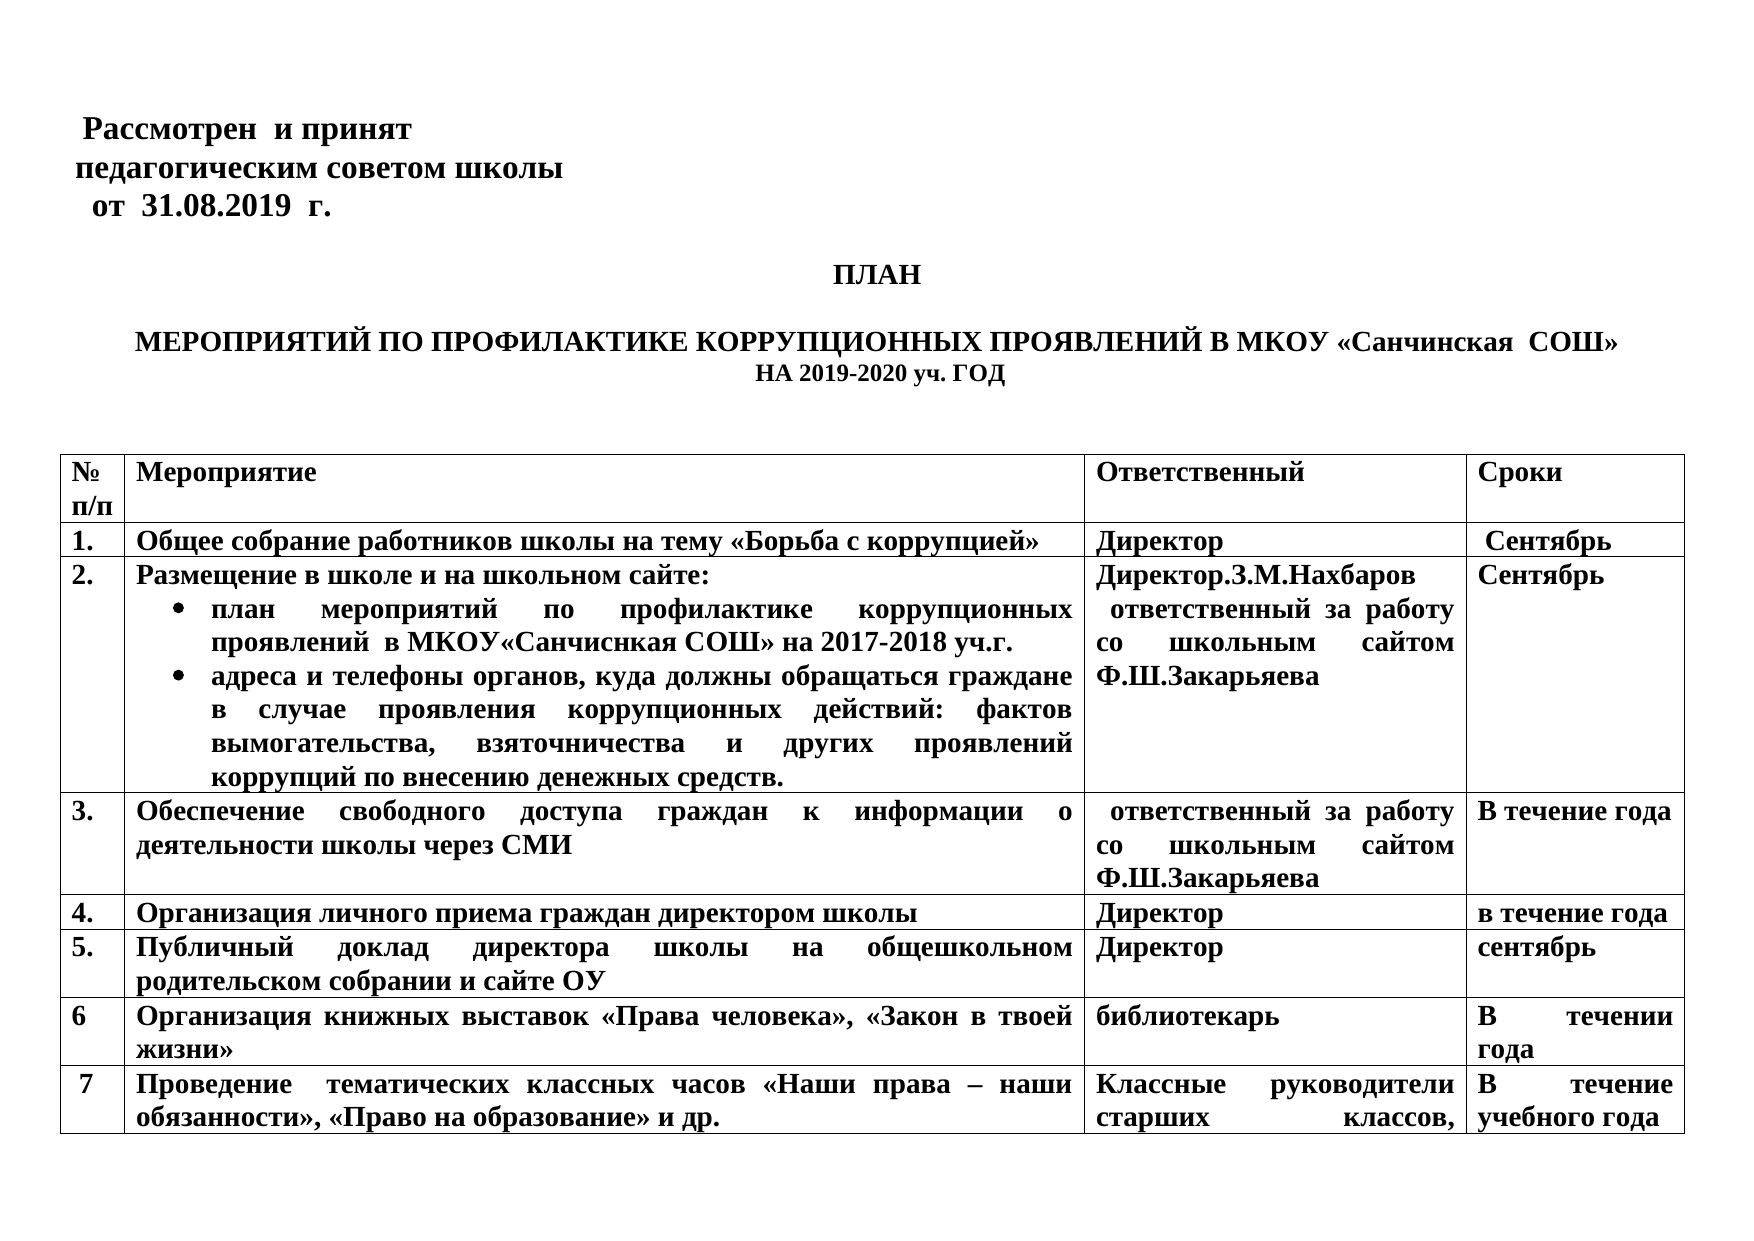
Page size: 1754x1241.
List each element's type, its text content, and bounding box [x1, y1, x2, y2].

table_cell В течение года [1467, 793, 1684, 894]
table_cell Размещение в школе и на школьном сайте: план мероприятий по профилактике коррупционных проявлений в МКОУ«Санчиснкая СОШ» на 2017-2018 уч.г. адреса и телефоны органов, куда должны обращаться граждане в случае проявления коррупционных действий: фактов вымогательства, взяточничества и других проявлений коррупций по внесению денежных средств. [125, 557, 1084, 792]
table_header № п/п [61, 455, 124, 522]
table_cell 7 [61, 1066, 124, 1133]
table_cell 1. [61, 523, 124, 556]
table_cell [1085, 1066, 1466, 1133]
text от 31.08.2019 г. [75, 185, 1679, 223]
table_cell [1467, 1066, 1684, 1133]
table_cell 4. [61, 895, 124, 928]
table_cell Директор.З.М.Нахбаров ответственный за работу со школьным сайтом Ф.Ш.Закарьяева [1085, 557, 1466, 792]
table_cell Сентябрь [1467, 523, 1684, 556]
table_header Ответственный [1085, 455, 1466, 522]
table_cell Директор [1085, 930, 1466, 997]
table_cell в течение года [1467, 895, 1684, 928]
table_cell Директор [1085, 523, 1466, 556]
table_cell Общее собрание работников школы на тему «Борьба с коррупцией» [125, 523, 1084, 556]
table_cell Организация книжных выставок «Права человека», «Закон в твоей жизни» [125, 998, 1084, 1065]
text Рассмотрен и принят [75, 108, 1679, 147]
table_cell В течении года [1467, 998, 1684, 1065]
table_cell Директор [1085, 895, 1466, 928]
table_cell 3. [61, 793, 124, 894]
text ПЛАН [75, 257, 1679, 291]
table_cell 2. [61, 557, 124, 792]
table_cell сентябрь [1467, 930, 1684, 997]
table_cell ответственный за работу со школьным сайтом Ф.Ш.Закарьяева [1085, 793, 1466, 894]
table_cell библиотекарь [1085, 998, 1466, 1065]
table_header Мероприятие [125, 455, 1084, 522]
table_cell Сентябрь [1467, 557, 1684, 792]
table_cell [125, 1066, 1084, 1133]
text НА 2019-2020 уч. ГОД [75, 358, 1679, 386]
text МЕРОПРИЯТИЙ ПО ПРОФИЛАКТИКЕ КОРРУПЦИОННЫХ ПРОЯВЛЕНИЙ В МКОУ «Санчинская СОШ» [75, 324, 1679, 358]
text педагогическим советом школы [75, 147, 1679, 185]
table_cell 5. [61, 930, 124, 997]
table_cell Организация личного приема граждан директором школы [125, 895, 1084, 928]
table_header Сроки [1467, 455, 1684, 522]
table_cell Обеспечение свободного доступа граждан к информации о деятельности школы через СМИ [125, 793, 1084, 894]
table_cell Публичный доклад директора школы на общешкольном родительском собрании и сайте ОУ [125, 930, 1084, 997]
table_cell 6 [61, 998, 124, 1065]
